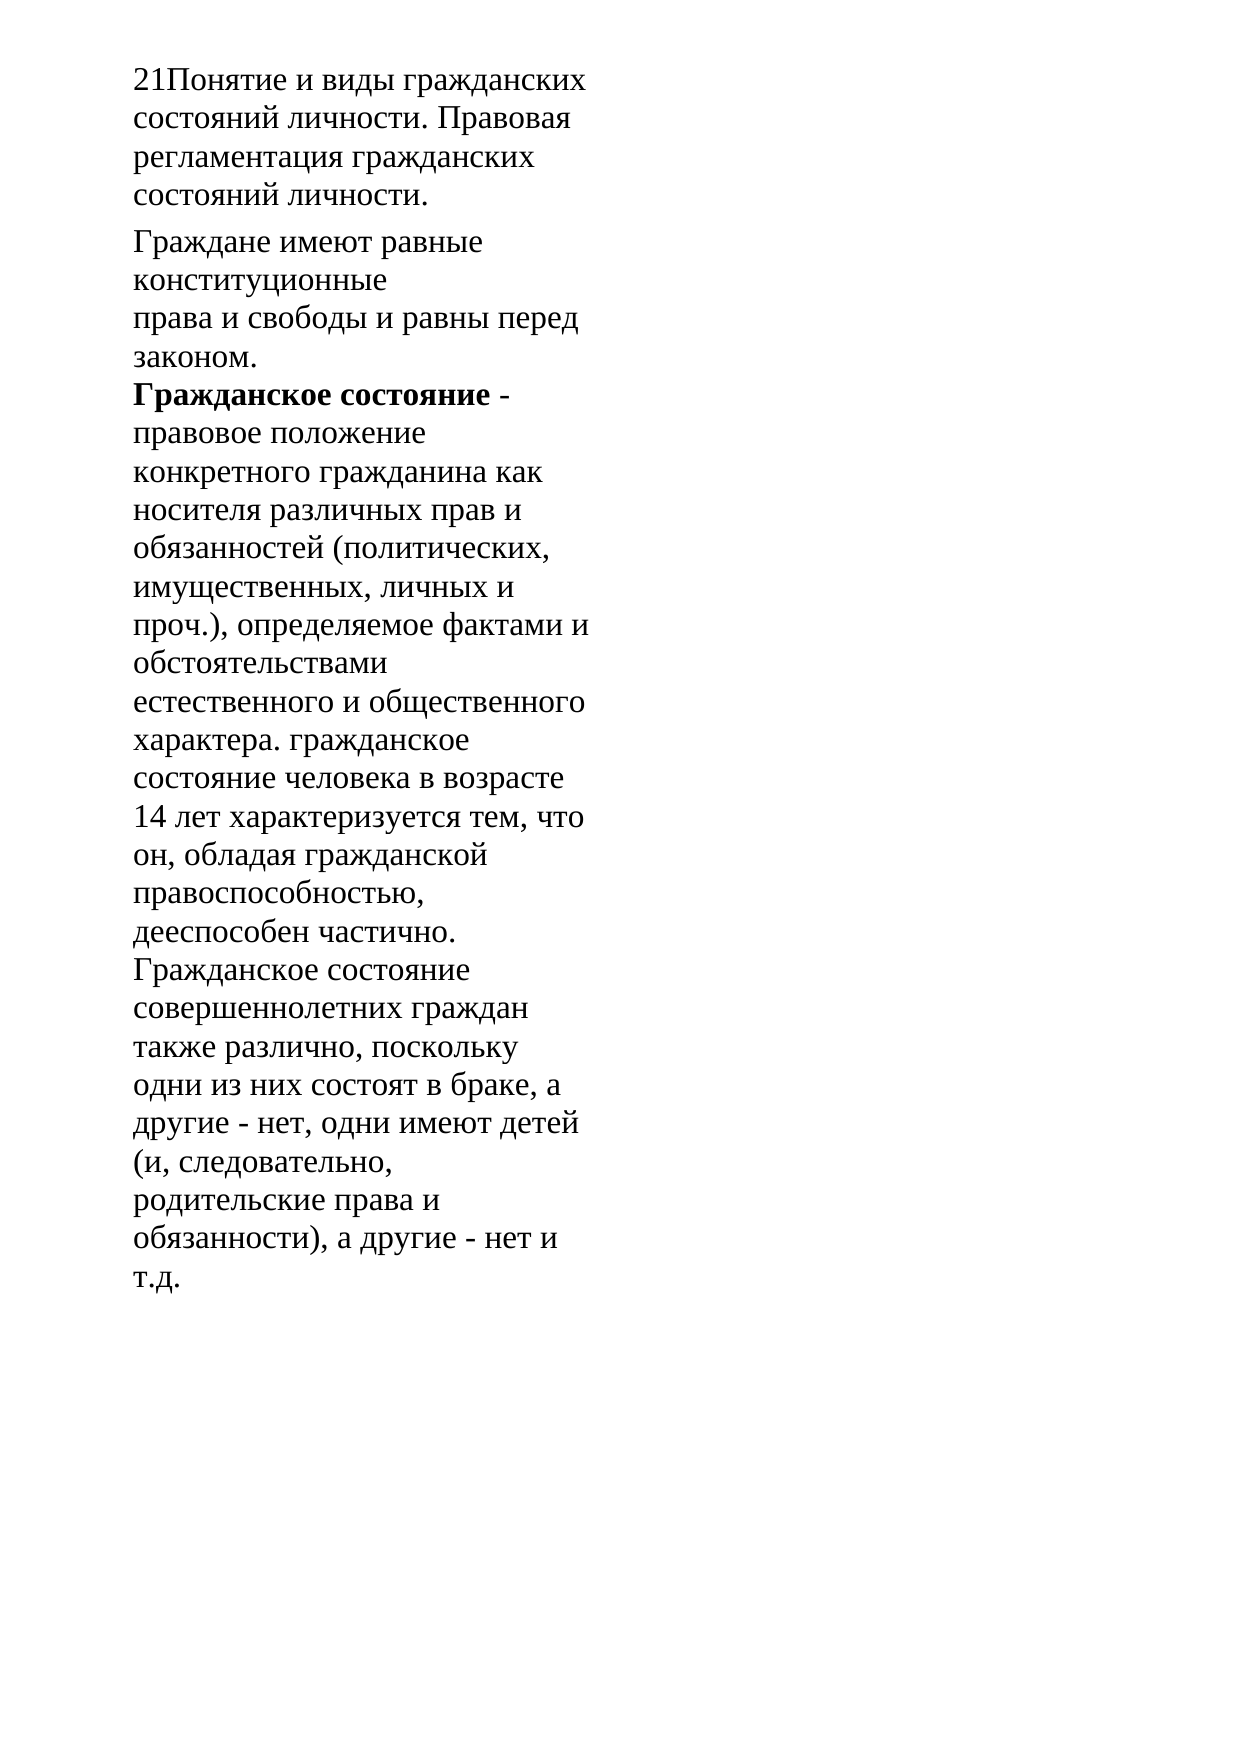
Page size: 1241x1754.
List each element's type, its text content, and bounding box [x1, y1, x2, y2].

text 21Понятие и виды гражданских состояний личности. Правовая регламентация гражданских состояний личности. [133, 59, 591, 212]
text Гражданское состояние - правовое положение конкретного гражданина как носителя различных прав и обязанностей (политических, имущественных, личных и проч.), определяемое фактами и обстоятельствами естественного и общественного характера. гражданское состояние человека в возрасте 14 лет характеризуется тем, что он, обладая гражданской правоспособностью, дееспособен частично. Гражданское состояние совершеннолетних граждан также различно, поскольку одни из них состоят в браке, а другие - нет, одни имеют детей (и, следовательно, родительские права и обязанности), а другие - нет и т.д. [133, 374, 591, 1294]
text Граждане имеют равные конституционные права и свободы и равны перед законом. [133, 221, 591, 374]
